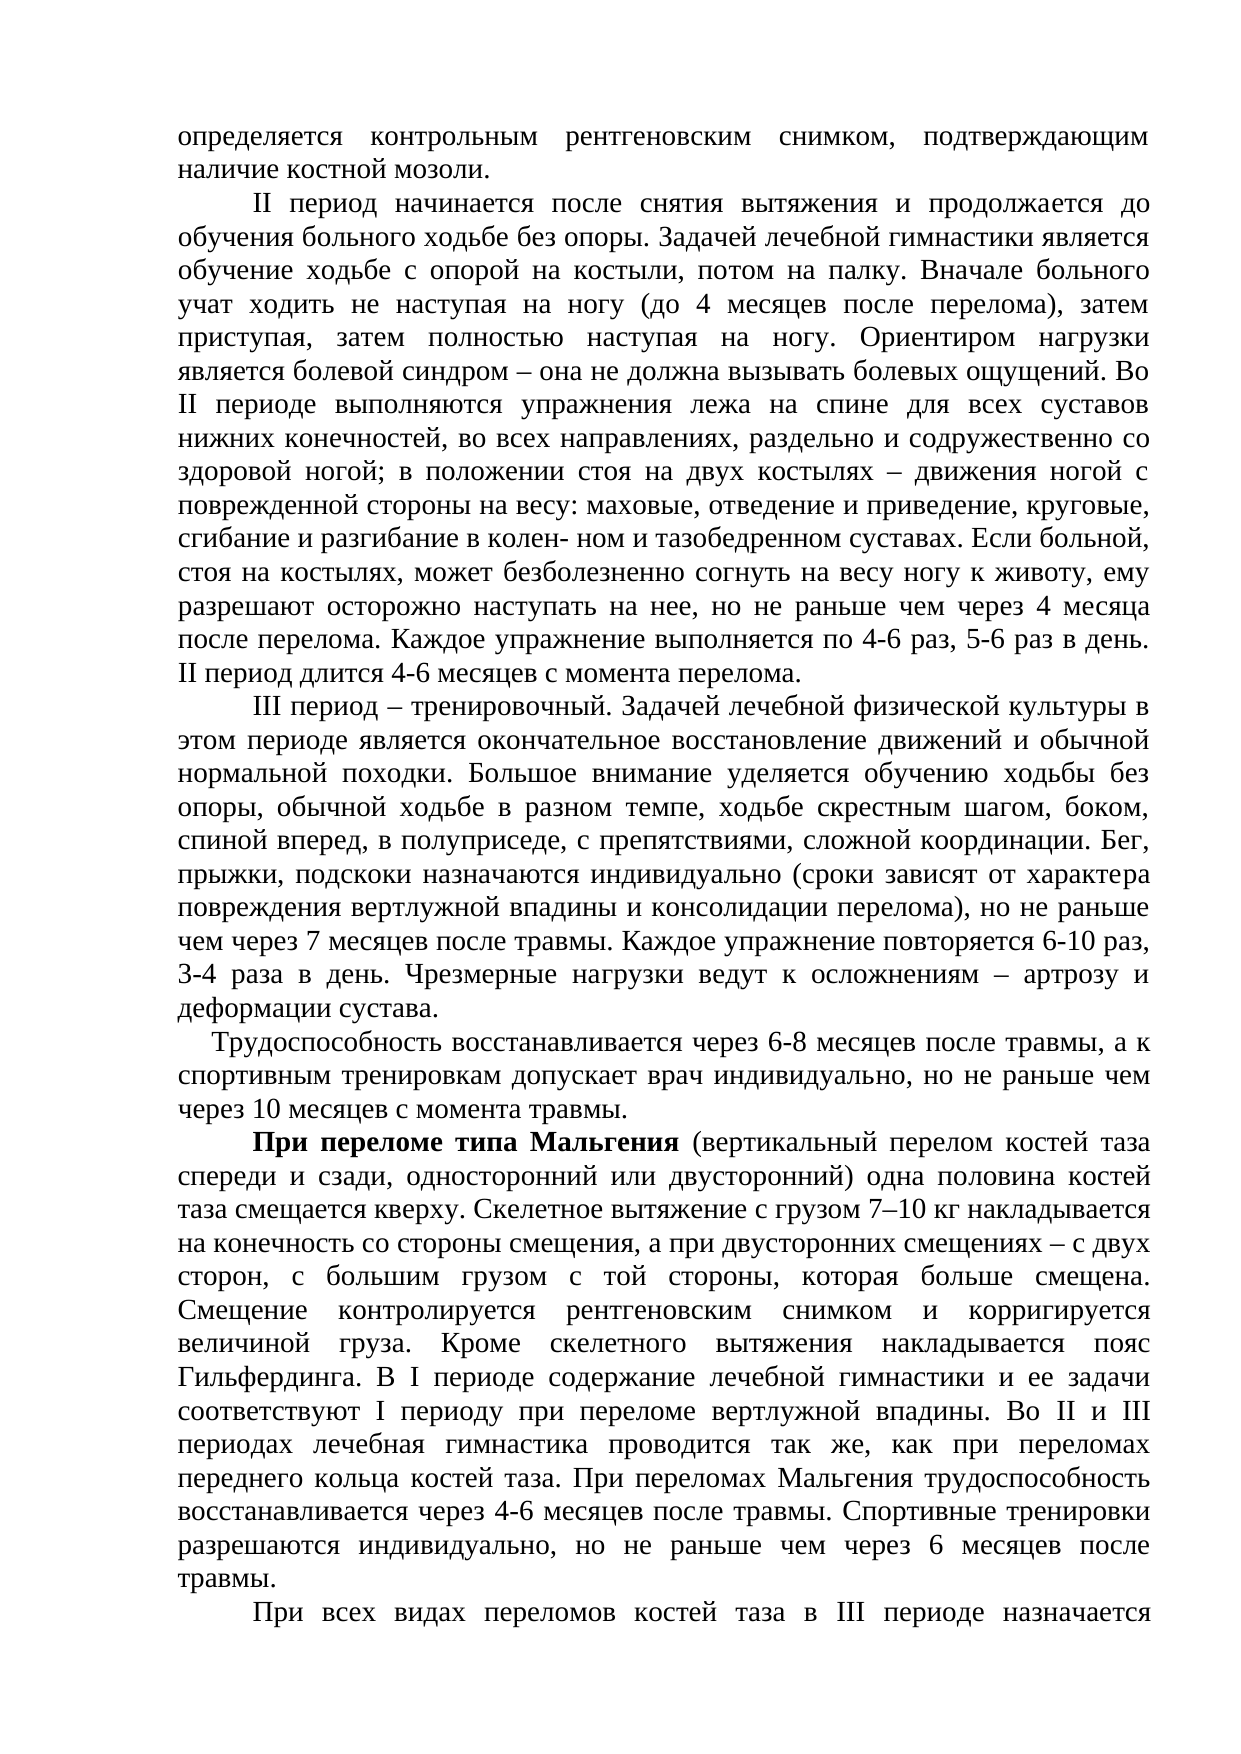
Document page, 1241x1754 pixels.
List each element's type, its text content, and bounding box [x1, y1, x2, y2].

text III период – тренировочный. Задачей лечебной физической культуры в этом периоде является окончательное восстановление движений и обычной нормальной походки. Большое внимание уделяется обучению ходьбы без опоры, обычной ходьбе в разном темпе, ходьбе скрестным шагом, боком, спиной вперед, в полуприседе, с препятствиями, сложной координации. Бег, прыжки, подскоки назначаются индивидуально (сроки зависят от характера повреждения вертлужной впадины и консолидации перелома), но не раньше чем через 7 месяцев после травмы. Каждое упражнение повторяется 6-10 раз, 3-4 раза в день. Чрезмерные нагрузки ведут к осложнениям – артрозу и деформации сустава. [177, 688, 1150, 1024]
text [177, 118, 1148, 185]
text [177, 1594, 1151, 1627]
text II период начинается после снятия вытяжения и продолжается до обучения больного ходьбе без опоры. Задачей лечебной гимнастики является обучение ходьбе с опорой на костыли, потом на палку. Вначале больного учат ходить не наступая на ногу (до 4 месяцев после перелома), затем приступая, затем полностью наступая на ногу. Ориентиром нагрузки является болевой синдром – она не должна вызывать болевых ощущений. Во II периоде выполняются упражнения лежа на спине для всех суставов нижних конечностей, во всех направлениях, раздельно и содружественно со здоровой ногой; в положении стоя на двух костылях – движения ногой с поврежденной стороны на весу: маховые, отведение и приведение, круговые, сгибание и разгибание в колен- ном и тазобедренном суставах. Если больной, стоя на костылях, может безболезненно согнуть на весу ногу к животу, ему разрешают осторожно наступать на нее, но не раньше чем через 4 месяца после перелома. Каждое упражнение выполняется по 4-6 раз, 5-6 раз в день. II период длится 4-6 месяцев с момента перелома. [178, 185, 1150, 688]
text Трудоспособность восстанавливается через 6-8 месяцев после травмы, а к спортивным тренировкам допускает врач индивидуально, но не раньше чем через 10 месяцев с момента травмы. [178, 1024, 1151, 1124]
text При переломе типа Мальгения (вертикальный перелом костей таза спереди и сзади, односторонний или двусторонний) одна половина костей таза смещается кверху. Скелетное вытяжение с грузом 7–10 кг накладывается на конечность со стороны смещения, а при двусторонних смещениях – с двух сторон, с большим грузом с той стороны, которая больше смещена. Смещение контролируется рентгеновским снимком и корригируется величиной груза. Кроме скелетного вытяжения накладывается пояс Гильфердинга. В I периоде содержание лечебной гимнастики и ее задачи соответствуют I периоду при переломе вертлужной впадины. Во II и III периодах лечебная гимнастика проводится так же, как при переломах переднего кольца костей таза. При переломах Мальгения трудоспособность восстанавливается через 4-6 месяцев после травмы. Спортивные тренировки разрешаются индивидуально, но не раньше чем через 6 месяцев после травмы. [177, 1124, 1151, 1594]
